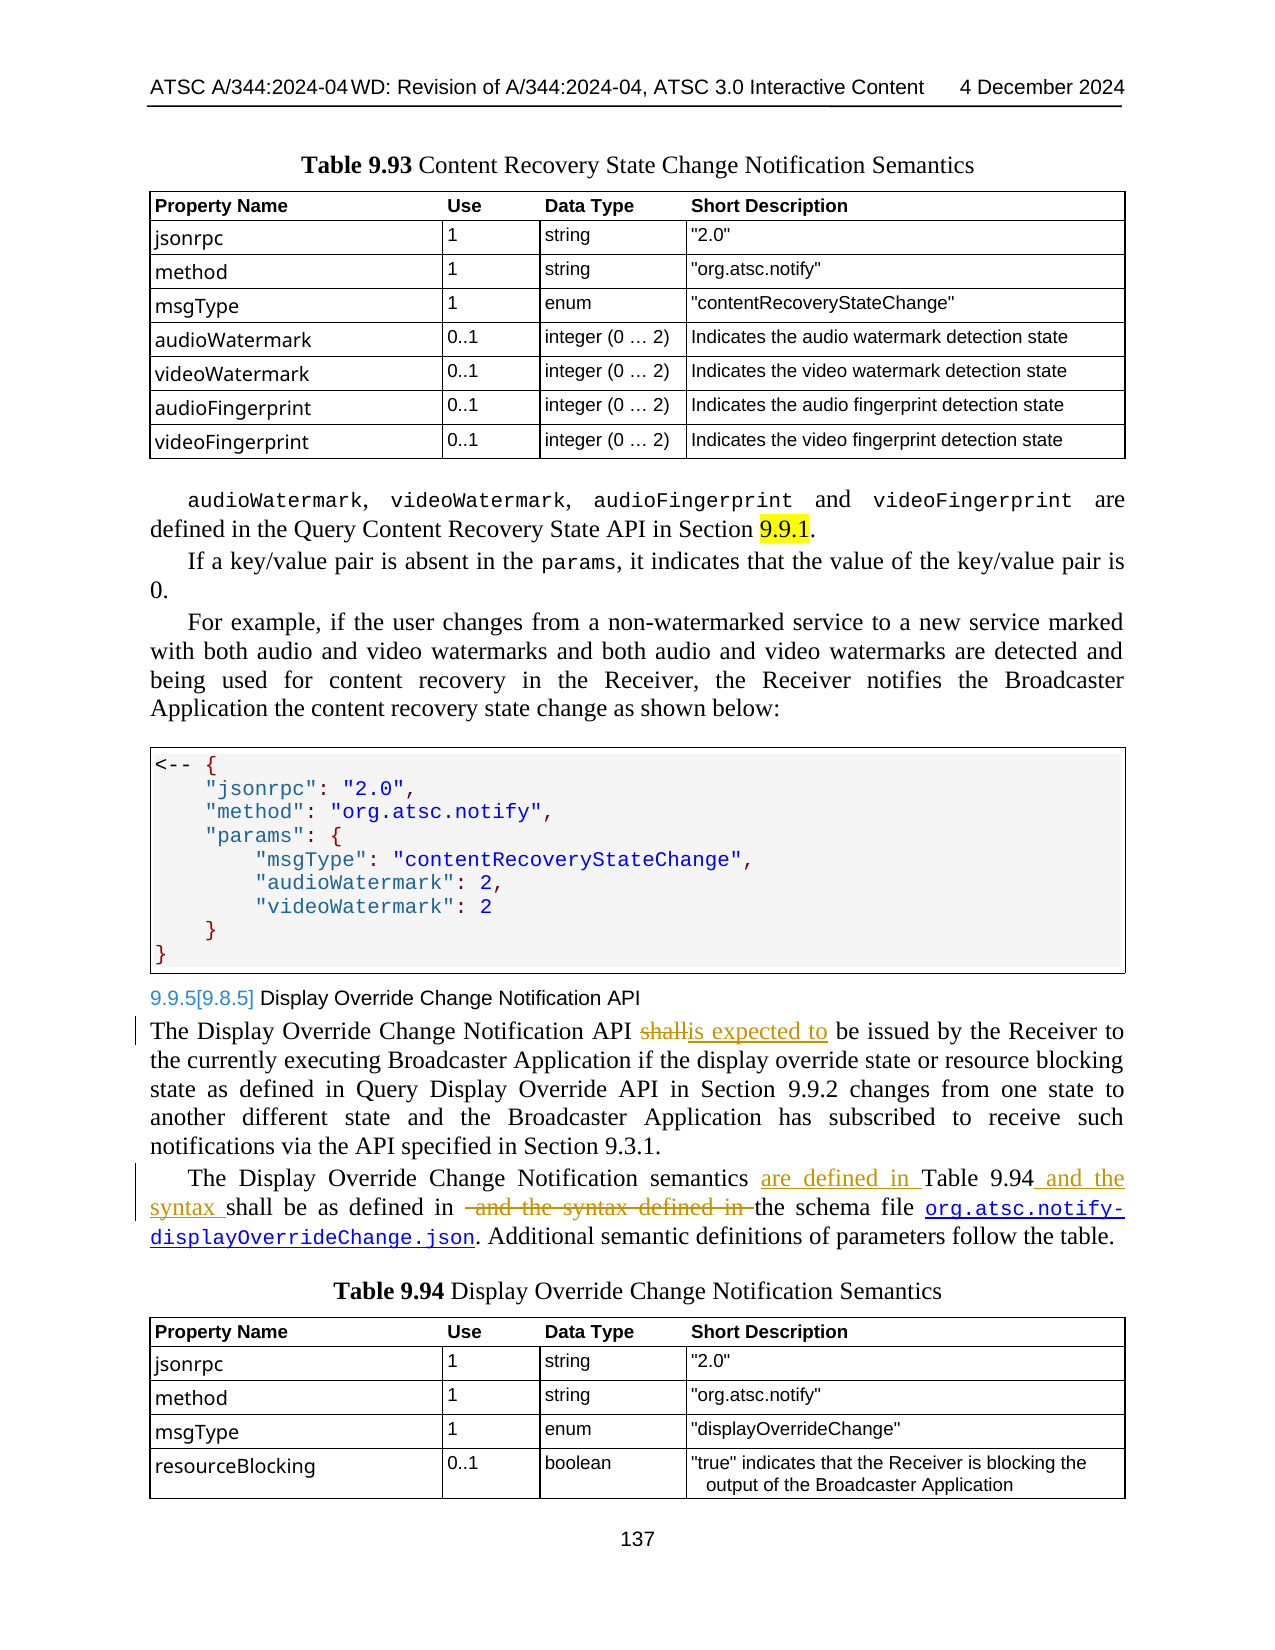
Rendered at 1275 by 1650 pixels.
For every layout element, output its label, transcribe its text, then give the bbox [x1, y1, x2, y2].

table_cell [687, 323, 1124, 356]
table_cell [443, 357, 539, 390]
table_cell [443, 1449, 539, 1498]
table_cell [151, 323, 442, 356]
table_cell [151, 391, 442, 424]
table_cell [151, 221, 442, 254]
text If a key/value pair is absent in the params, it indicates that the value of the key/value pair is 0. [150, 546, 1125, 604]
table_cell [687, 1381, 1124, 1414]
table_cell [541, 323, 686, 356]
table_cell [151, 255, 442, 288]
text The Display Override Change Notification semantics Table 9.87shall be as defined in the schema file org.atsc.notify-displayOverrideChange.json. Additional semantic definitions of parameters follow the table. [150, 1163, 1125, 1251]
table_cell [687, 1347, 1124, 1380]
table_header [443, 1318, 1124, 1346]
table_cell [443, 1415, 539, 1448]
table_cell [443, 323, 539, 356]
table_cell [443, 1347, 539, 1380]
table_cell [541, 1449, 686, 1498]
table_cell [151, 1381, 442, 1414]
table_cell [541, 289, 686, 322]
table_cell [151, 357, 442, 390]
text The Display Override Change Notification API be issued by the Receiver to the currently executing Broadcaster Application if the display override state or resource blocking state as defined in Query Display Override API in Section 9.9.2 changes from one state to another different state and the Broadcaster Application has subscribed to receive such notifications via the API specified in Section 9.3.1. [150, 1016, 1125, 1160]
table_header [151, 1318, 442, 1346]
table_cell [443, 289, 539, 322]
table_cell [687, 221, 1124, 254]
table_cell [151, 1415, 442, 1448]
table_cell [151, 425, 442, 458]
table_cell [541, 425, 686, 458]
subtitle Display Override Change Notification API [150, 986, 1125, 1010]
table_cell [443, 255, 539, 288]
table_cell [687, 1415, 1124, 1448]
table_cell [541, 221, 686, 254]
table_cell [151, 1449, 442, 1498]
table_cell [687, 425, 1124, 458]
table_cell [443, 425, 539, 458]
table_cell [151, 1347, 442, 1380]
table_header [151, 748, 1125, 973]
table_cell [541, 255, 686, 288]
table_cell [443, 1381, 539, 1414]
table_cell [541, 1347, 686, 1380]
text audioWatermark, videoWatermark, audioFingerprint and videoFingerprint are defined in the Query Content Recovery State API in Section 9.9.1. [150, 484, 1125, 543]
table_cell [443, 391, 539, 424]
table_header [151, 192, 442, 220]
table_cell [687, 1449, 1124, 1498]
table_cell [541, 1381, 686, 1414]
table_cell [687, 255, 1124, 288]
text For example, if the user changes from a non-watermarked service to a new service marked with both audio and video watermarks and both audio and video watermarks are detected and being used for content recovery in the Receiver, the Receiver notifies the Broadcaster Application the content recovery state change as shown below: [150, 607, 1125, 722]
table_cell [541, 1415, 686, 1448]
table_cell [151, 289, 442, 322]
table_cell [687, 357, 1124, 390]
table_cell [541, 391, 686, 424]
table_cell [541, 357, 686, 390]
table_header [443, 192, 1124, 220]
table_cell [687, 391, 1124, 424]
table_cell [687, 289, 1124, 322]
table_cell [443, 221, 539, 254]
